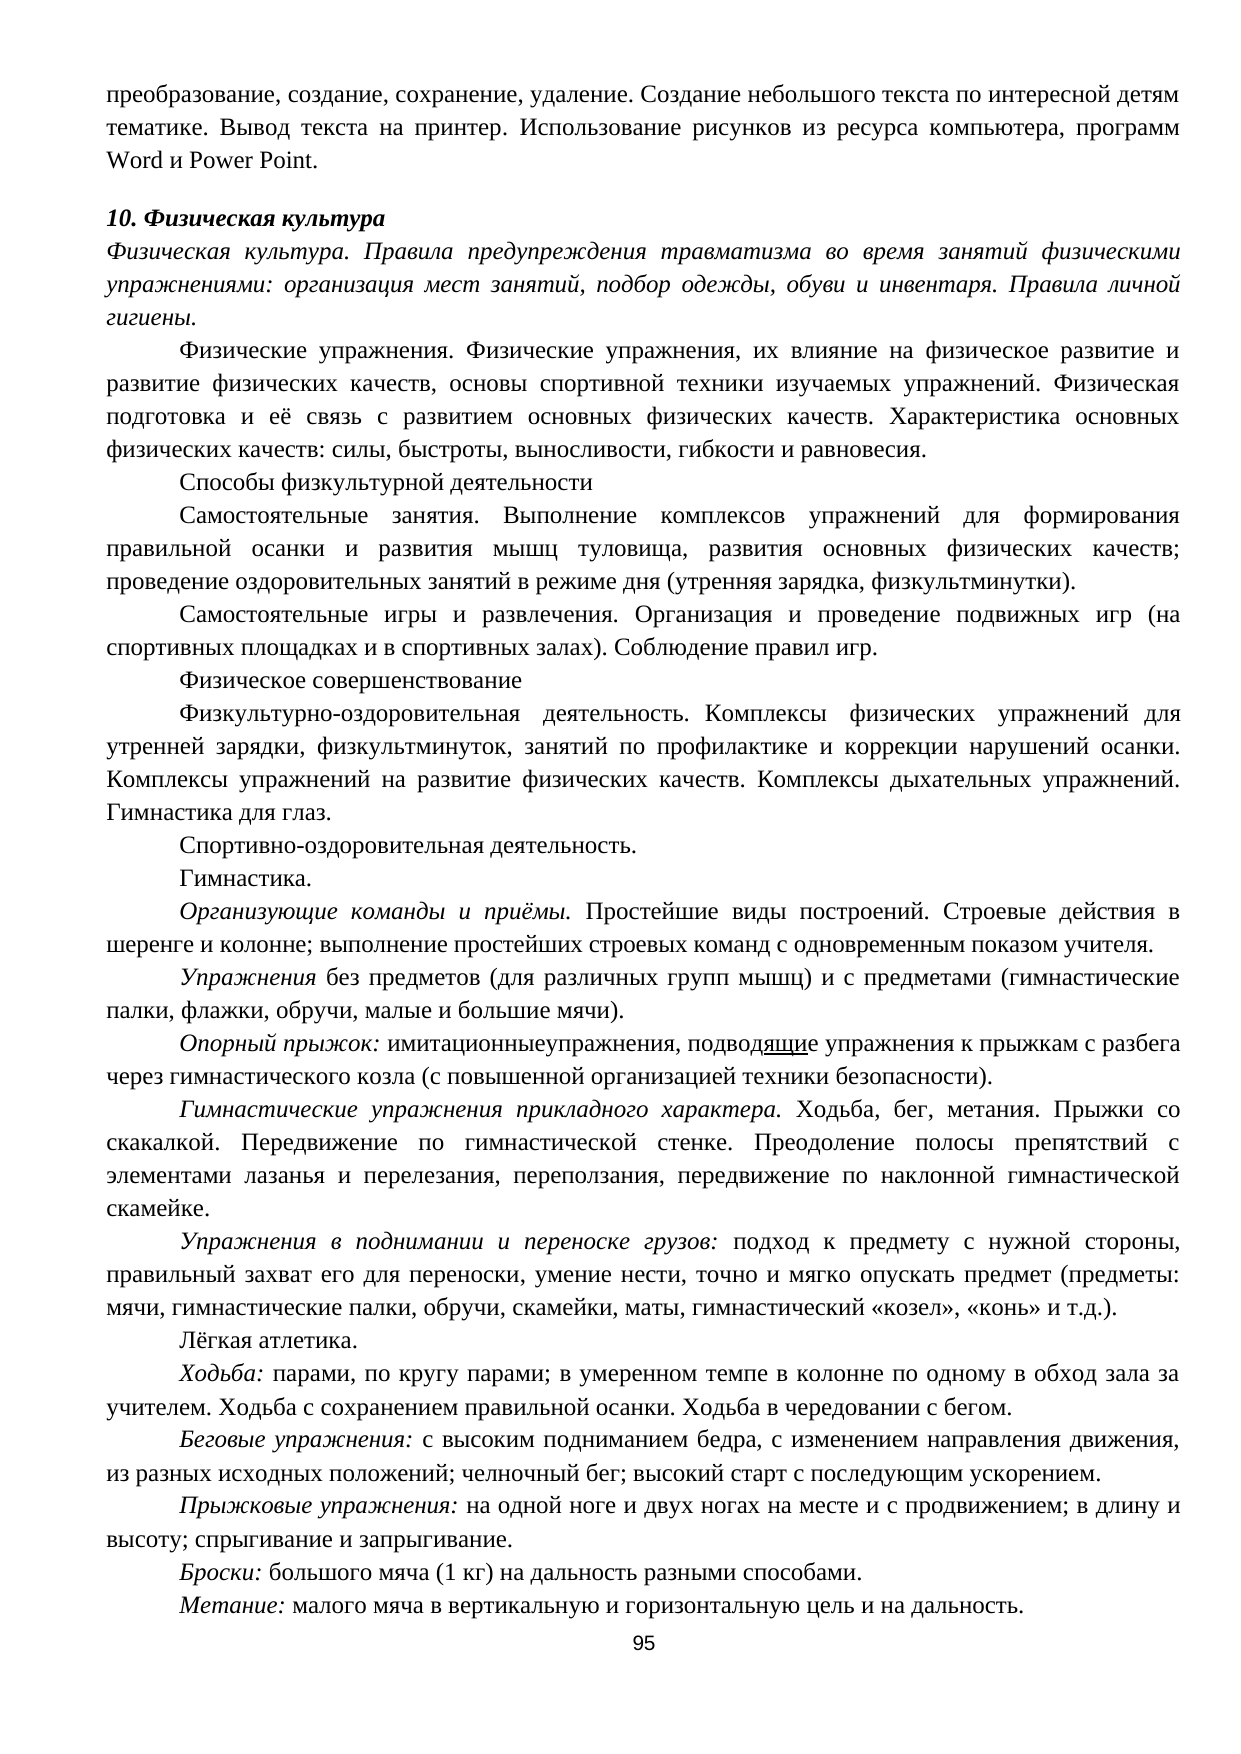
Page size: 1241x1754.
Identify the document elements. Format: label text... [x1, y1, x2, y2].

text Лёгкая атлетика. [179, 1326, 1182, 1354]
text Опорный прыжок: имитационныеупражнения, подводящие упражнения к прыжкам с разбега через гимнастического козла (с повышенной организацией техники безопасности). [106, 1028, 1181, 1090]
text Организующие команды и приёмы. Простейшие виды построений. Строевые действия в шеренге и колонне; выполнение простейших строевых команд с одновременным показом учителя. [106, 896, 1181, 958]
text Прыжковые упражнения: на одной ноге и двух ногах на месте и с продвижением; в длину и высоту; спрыгивание и запрыгивание. [106, 1491, 1181, 1552]
text Физические упражнения. Физические упражнения, их влияние на физическое развитие и развитие физических качеств, основы спортивной техники изучаемых упражнений. Физическая подготовка и её связь с развитием основных физических качеств. Характеристика основных физических качеств: силы, быстроты, выносливости, гибкости и равновесия. [106, 335, 1181, 463]
text Спортивно-оздоровительная деятельность. [179, 830, 1182, 859]
text Физическая культура. Правила предупреждения травматизма во время занятий физическими упражнениями: организация мест занятий, подбор одежды, обуви и инвентаря. Правила личной гигиены. [106, 236, 1182, 331]
text Ходьба: парами, по кругу парами; в умеренном темпе в колонне по одному в обход зала за учителем. Ходьба с сохранением правильной осанки. Ходьба в чередовании с бегом. [106, 1358, 1181, 1420]
text Физическое совершенствование [179, 665, 1182, 694]
text Гимнастика. [179, 863, 1182, 892]
text Броски: большого мяча (1 кг) на дальность разными способами. [179, 1557, 1182, 1585]
text Самостоятельные занятия. Выполнение комплексов упражнений для формирования правильной осанки и развития мышц туловища, развития основных физических качеств; проведение оздоровительных занятий в режиме дня (утренняя зарядка, физкультминутки). [106, 500, 1181, 595]
text Метание: малого мяча в вертикальную и горизонтальную цель и на дальность. [179, 1590, 1182, 1618]
text 10. Физическая культура [106, 203, 1182, 232]
text Беговые упражнения: с высоким подниманием бедра, с изменением направления движения, из разных исходных положений; челночный бег; высокий старт с последующим ускорением. [106, 1424, 1181, 1486]
text Упражнения без предметов (для различных групп мышц) и с предметами (гимнастические палки, флажки, обручи, малые и большие мячи). [106, 962, 1181, 1024]
text Способы физкультурной деятельности [179, 467, 1182, 496]
text Физкультурно-оздоровительная деятельность. Комплексы физических упражнений для утренней зарядки, физкультминуток, занятий по профилактике и коррекции нарушений осанки. Комплексы упражнений на развитие физических качеств. Комплексы дыхательных упражнений. Гимнастика для глаз. [106, 698, 1182, 826]
text Гимнастические упражнения прикладного характера. Ходьба, бег, метания. Прыжки со скакалкой. Передвижение по гимнастической стенке. Преодоление полосы препятствий с элементами лазанья и перелезания, переползания, передвижение по наклонной гимнастической скамейке. [106, 1094, 1181, 1222]
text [106, 79, 1181, 174]
text Упражнения в поднимании и переноске грузов: подход к предмету с нужной стороны, правильный захват его для переноски, умение нести, точно и мягко опускать предмет (предметы: мячи, гимнастические палки, обручи, скамейки, маты, гимнастический «козел», «конь» и т.д.). [106, 1226, 1181, 1321]
text Самостоятельные игры и развлечения. Организация и проведение подвижных игр (на спортивных площадках и в спортивных залах). Соблюдение правил игр. [106, 599, 1181, 661]
